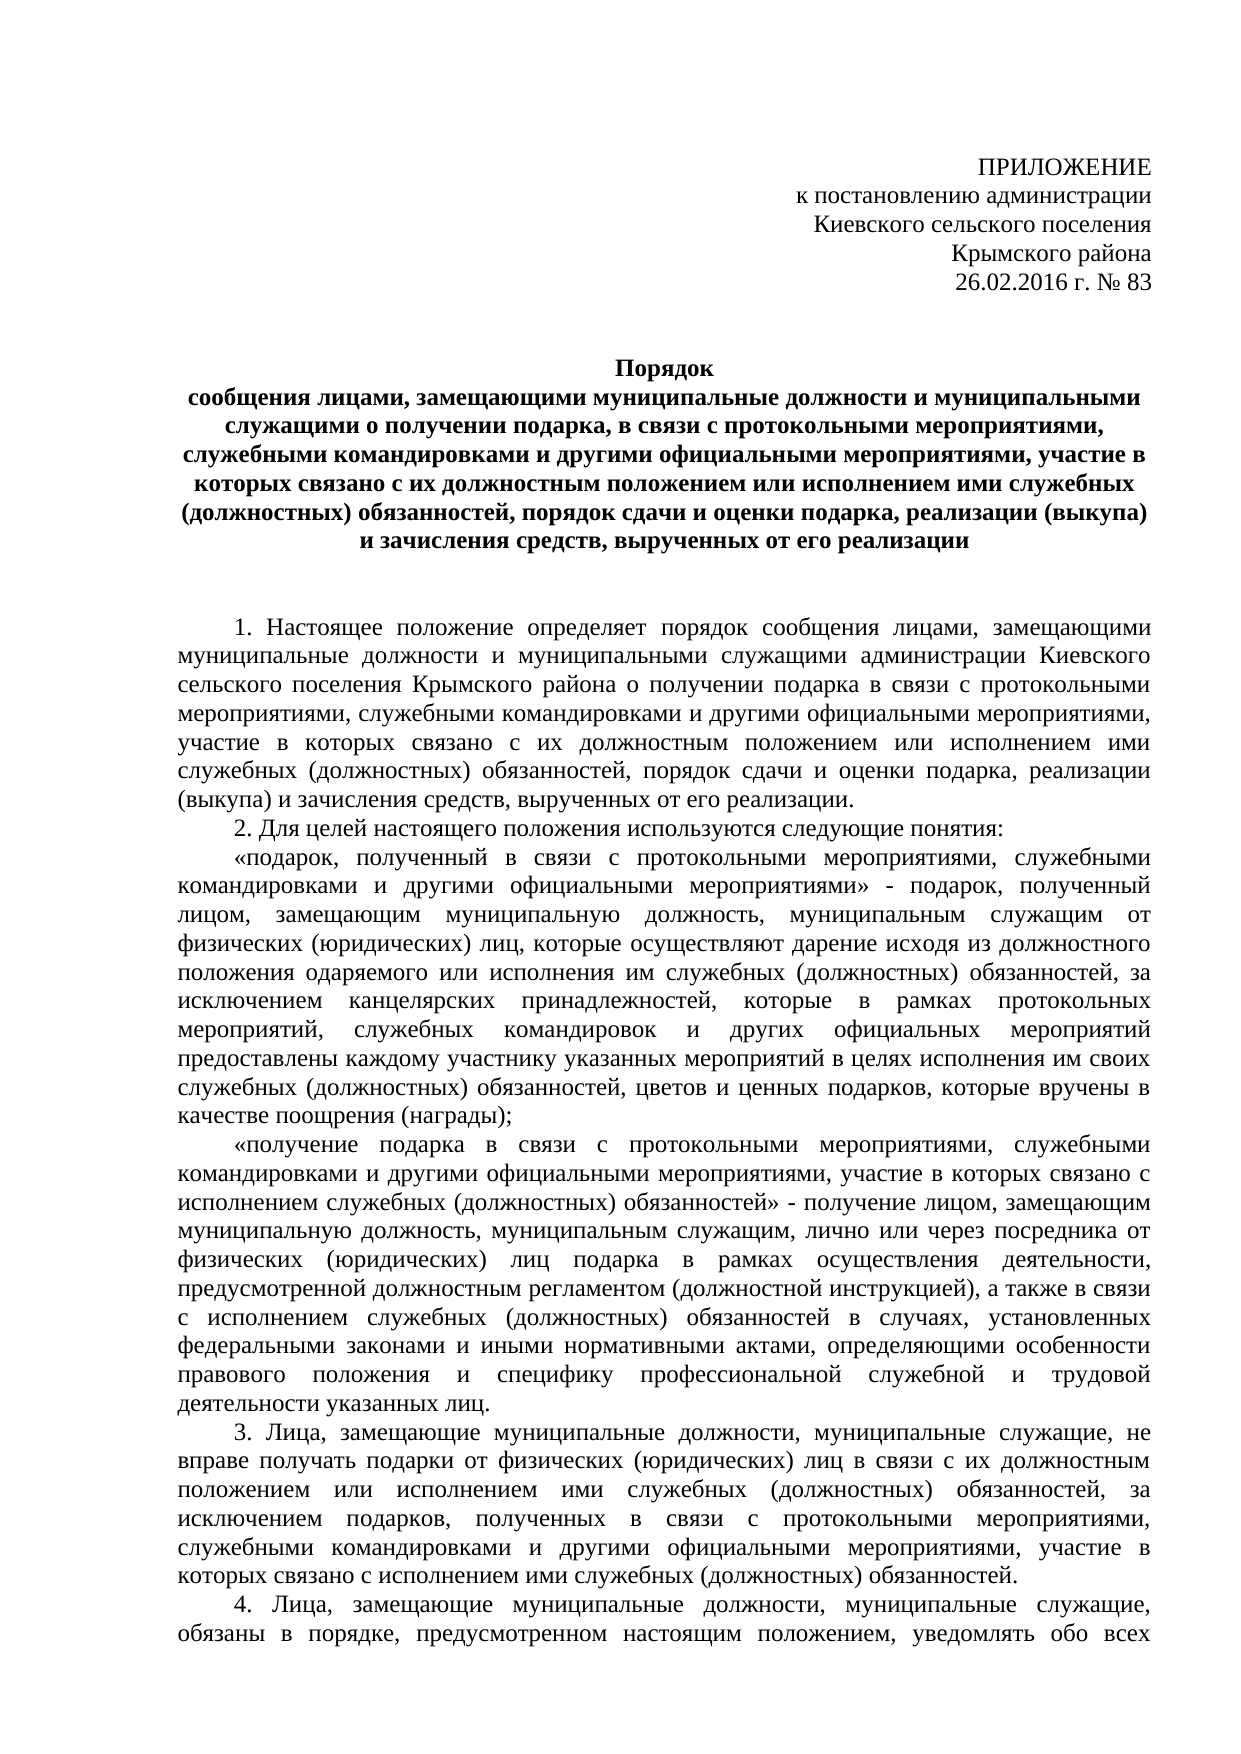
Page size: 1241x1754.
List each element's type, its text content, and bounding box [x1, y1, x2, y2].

text к постановлению администрации [266, 180, 1152, 209]
text «получение подарка в связи с протокольными мероприятиями, служебными командировками и другими официальными мероприятиями, участие в которых связано с исполнением служебных (должностных) обязанностей» - получение лицом, замещающим муниципальную должность, муниципальным служащим, лично или через посредника от физических (юридических) лиц подарка в рамках осуществления деятельности, предусмотренной должностным регламентом (должностной инструкцией), а также в связи с исполнением служебных (должностных) обязанностей в случаях, установленных федеральными законами и иными нормативными актами, определяющими особенности правового положения и специфику профессиональной служебной и трудовой деятельности указанных лиц. [177, 1129, 1152, 1417]
text 3. Лица, замещающие муниципальные должности, муниципальные служащие, не вправе получать подарки от физических (юридических) лиц в связи с их должностным положением или исполнением ими служебных (должностных) обязанностей, за исключением подарков, полученных в связи с протокольными мероприятиями, служебными командировками и другими официальными мероприятиями, участие в которых связано с исполнением ими служебных (должностных) обязанностей. [177, 1417, 1152, 1589]
text 2. Для целей настоящего положения используются следующие понятия: [177, 813, 1152, 842]
text «подарок, полученный в связи с протокольными мероприятиями, служебными командировками и другими официальными мероприятиями» - подарок, полученный лицом, замещающим муниципальную должность, муниципальным служащим от физических (юридических) лиц, которые осуществляют дарение исходя из должностного положения одаряемого или исполнения им служебных (должностных) обязанностей, за исключением канцелярских принадлежностей, которые в рамках протокольных мероприятий, служебных командировок и других официальных мероприятий предоставлены каждому участнику указанных мероприятий в целях исполнения им своих служебных (должностных) обязанностей, цветов и ценных подарков, которые вручены в качестве поощрения (награды); [177, 842, 1152, 1129]
text сообщения лицами, замещающими муниципальные должности и муниципальными служащими о получении подарка, в связи с протокольными мероприятиями, служебными командировками и другими официальными мероприятиями, участие в которых связано с их должностным положением или исполнением ими служебных (должностных) обязанностей, порядок сдачи и оценки подарка, реализации (выкупа) и зачисления средств, вырученных от его реализации [177, 382, 1152, 554]
text 26.02.2016 г. № 83 [266, 267, 1152, 295]
text 1. Настоящее положение определяет порядок сообщения лицами, замещающими муниципальные должности и муниципальными служащими администрации Киевского сельского поселения Крымского района о получении подарка в связи с протокольными мероприятиями, служебными командировками и другими официальными мероприятиями, участие в которых связано с их должностным положением или исполнением ими служебных (должностных) обязанностей, порядок сдачи и оценки подарка, реализации (выкупа) и зачисления средств, вырученных от его реализации. [177, 612, 1152, 813]
text Киевского сельского поселения [266, 209, 1152, 238]
text Порядок [177, 353, 1152, 382]
text Крымского района [266, 238, 1152, 267]
text ПРИЛОЖЕНИЕ [266, 152, 1152, 180]
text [177, 1589, 1152, 1647]
